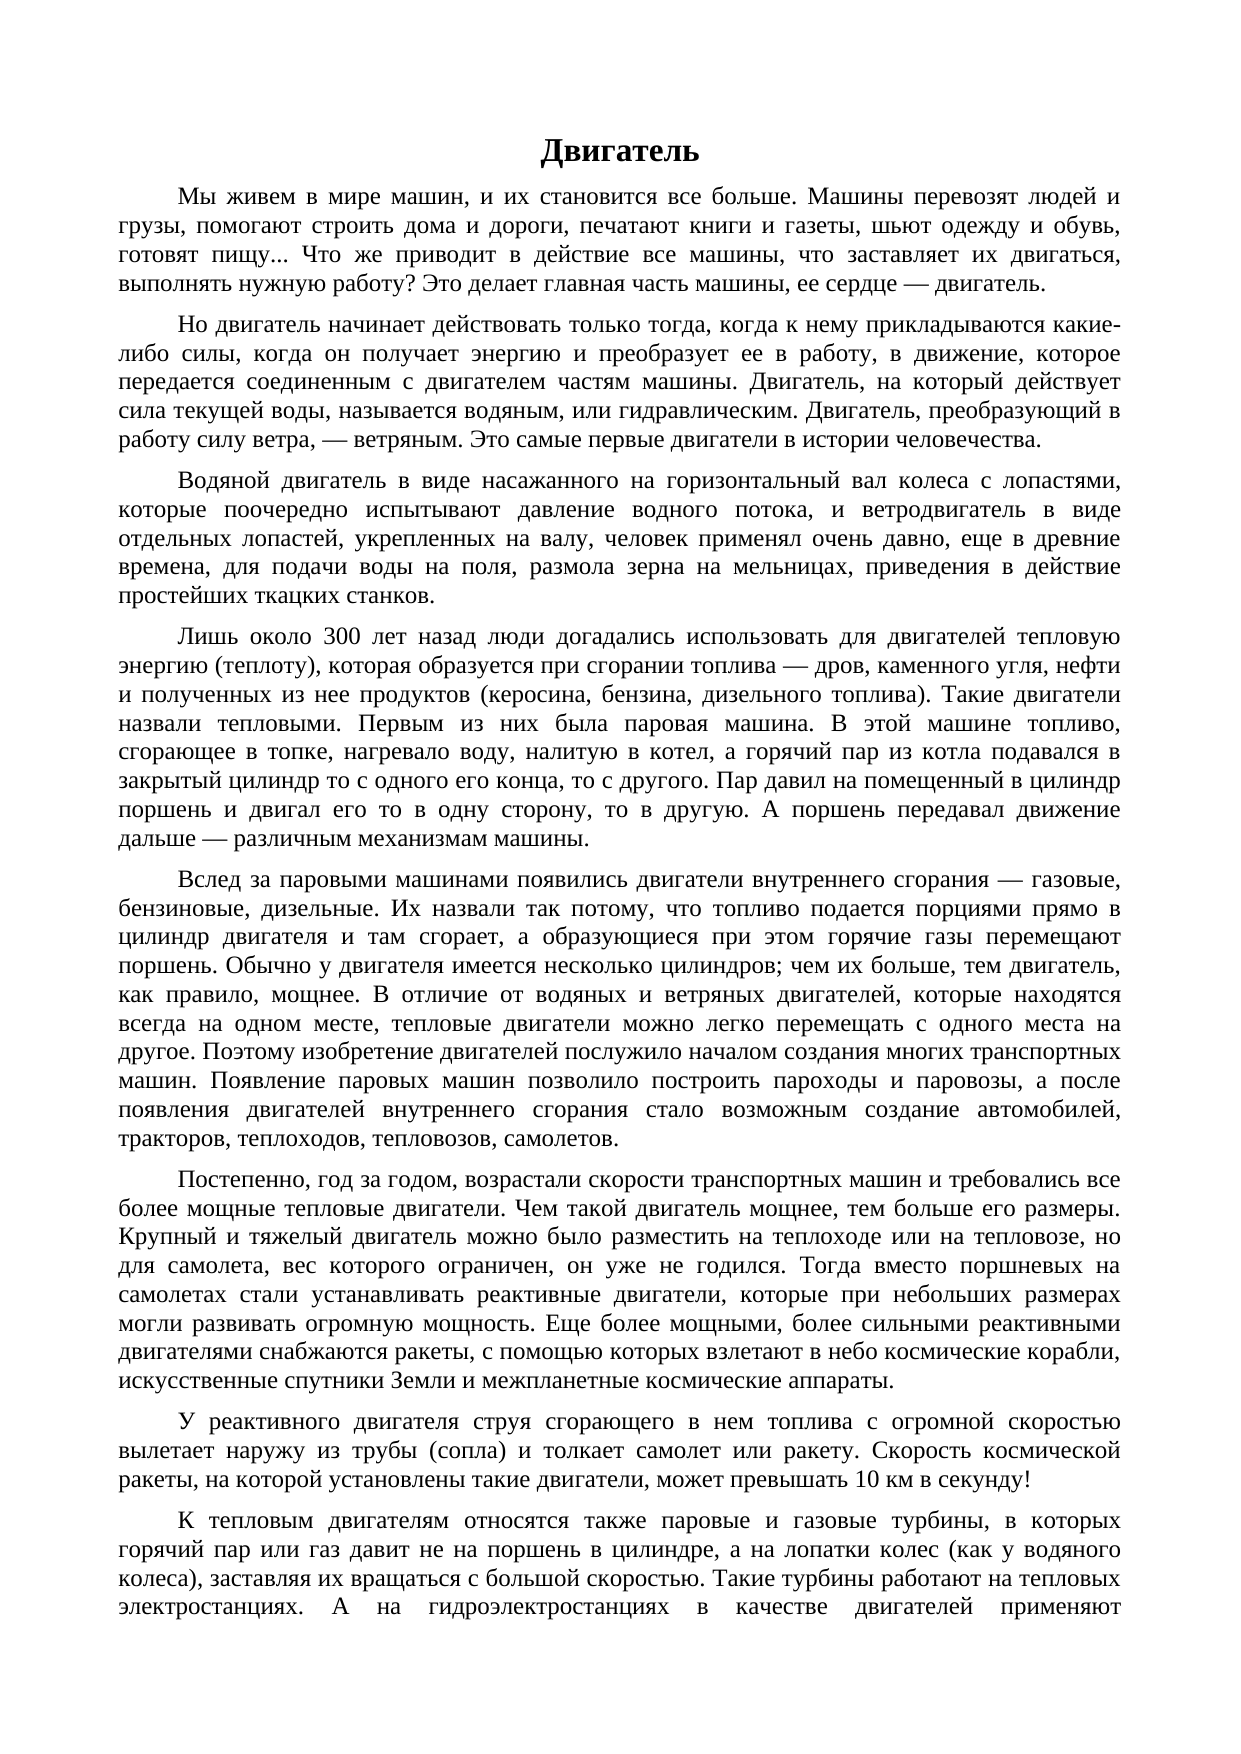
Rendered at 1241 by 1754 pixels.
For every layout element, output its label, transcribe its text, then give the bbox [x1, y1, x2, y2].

text Лишь около 300 лет назад люди догадались использовать для двигателей тепловую энергию (теплоту), которая образуется при сгорании топлива — дров, каменного угля, нефти и полученных из нее продуктов (керосина, бензина, дизельного топлива). Такие двигатели назвали тепловыми. Первым из них была паровая машина. В этой машине топливо, сгорающее в топке, нагревало воду, налитую в котел, а горячий пар из котла подавался в закрытый цилиндр то с одного его конца, то с другого. Пар давил на помещенный в цилиндр поршень и двигал его то в одну сторону, то в другую. А поршень передавал движение дальше — различным механизмам машины. [118, 621, 1122, 851]
text Мы живем в мире машин, и их становится все больше. Машины перевозят людей и грузы, помогают строить дома и дороги, печатают книги и газеты, шьют одежду и обувь, готовят пищу... Что же приводит в действие все машины, что заставляет их двигаться, выполнять нужную работу? Это делает главная часть машины, ее сердце — двигатель. [118, 181, 1122, 296]
text Но двигатель начинает действовать только тогда, когда к нему прикладываются какие-либо силы, когда он получает энергию и преобразует ее в работу, в движение, которое передается соединенным с двигателем частям машины. Двигатель, на который действует сила текущей воды, называется водяным, или гидравлическим. Двигатель, преобразующий в работу силу ветра, — ветряным. Это самые первые двигатели в истории человечества. [118, 309, 1122, 453]
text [118, 1505, 1122, 1620]
text Водяной двигатель в виде насажанного на горизонтальный вал колеса с лопастями, которые поочередно испытывают давление водного потока, и ветродвигатель в виде отдельных лопастей, укрепленных на валу, человек применял очень давно, еще в древние времена, для подачи воды на поля, размола зерна на мельницах, приведения в действие простейших ткацких станков. [118, 465, 1122, 609]
text У реактивного двигателя струя сгорающего в нем топлива с огромной скоростью вылетает наружу из трубы (сопла) и толкает самолет или ракету. Скорость космической ракеты, на которой установлены такие двигатели, может превышать 10 км в секунду! [118, 1406, 1122, 1493]
text Вслед за паровыми машинами появились двигатели внутреннего сгорания — газовые, бензиновые, дизельные. Их назвали так потому, что топливо подается порциями прямо в цилиндр двигателя и там сгорает, а образующиеся при этом горячие газы перемещают поршень. Обычно у двигателя имеется несколько цилиндров; чем их больше, тем двигатель, как правило, мощнее. В отличие от водяных и ветряных двигателей, которые находятся всегда на одном месте, тепловые двигатели можно легко перемещать с одного места на другое. Поэтому изобретение двигателей послужило началом создания многих транспортных машин. Появление паровых машин позволило построить пароходы и паровозы, а после появления двигателей внутреннего сгорания стало возможным создание автомобилей, тракторов, теплоходов, тепловозов, самолетов. [118, 864, 1122, 1151]
text Постепенно, год за годом, возрастали скорости транспортных машин и требовались все более мощные тепловые двигатели. Чем такой двигатель мощнее, тем больше его размеры. Крупный и тяжелый двигатель можно было разместить на теплоходе или на тепловозе, но для самолета, вес которого ограничен, он уже не годился. Тогда вместо поршневых на самолетах стали устанавливать реактивные двигатели, которые при небольших размерах могли развивать огромную мощность. Еще более мощными, более сильными реактивными двигателями снабжаются ракеты, с помощью которых взлетают в небо космические корабли, искусственные спутники Земли и межпланетные космические аппараты. [118, 1164, 1122, 1394]
text Двигатель [118, 131, 1122, 169]
